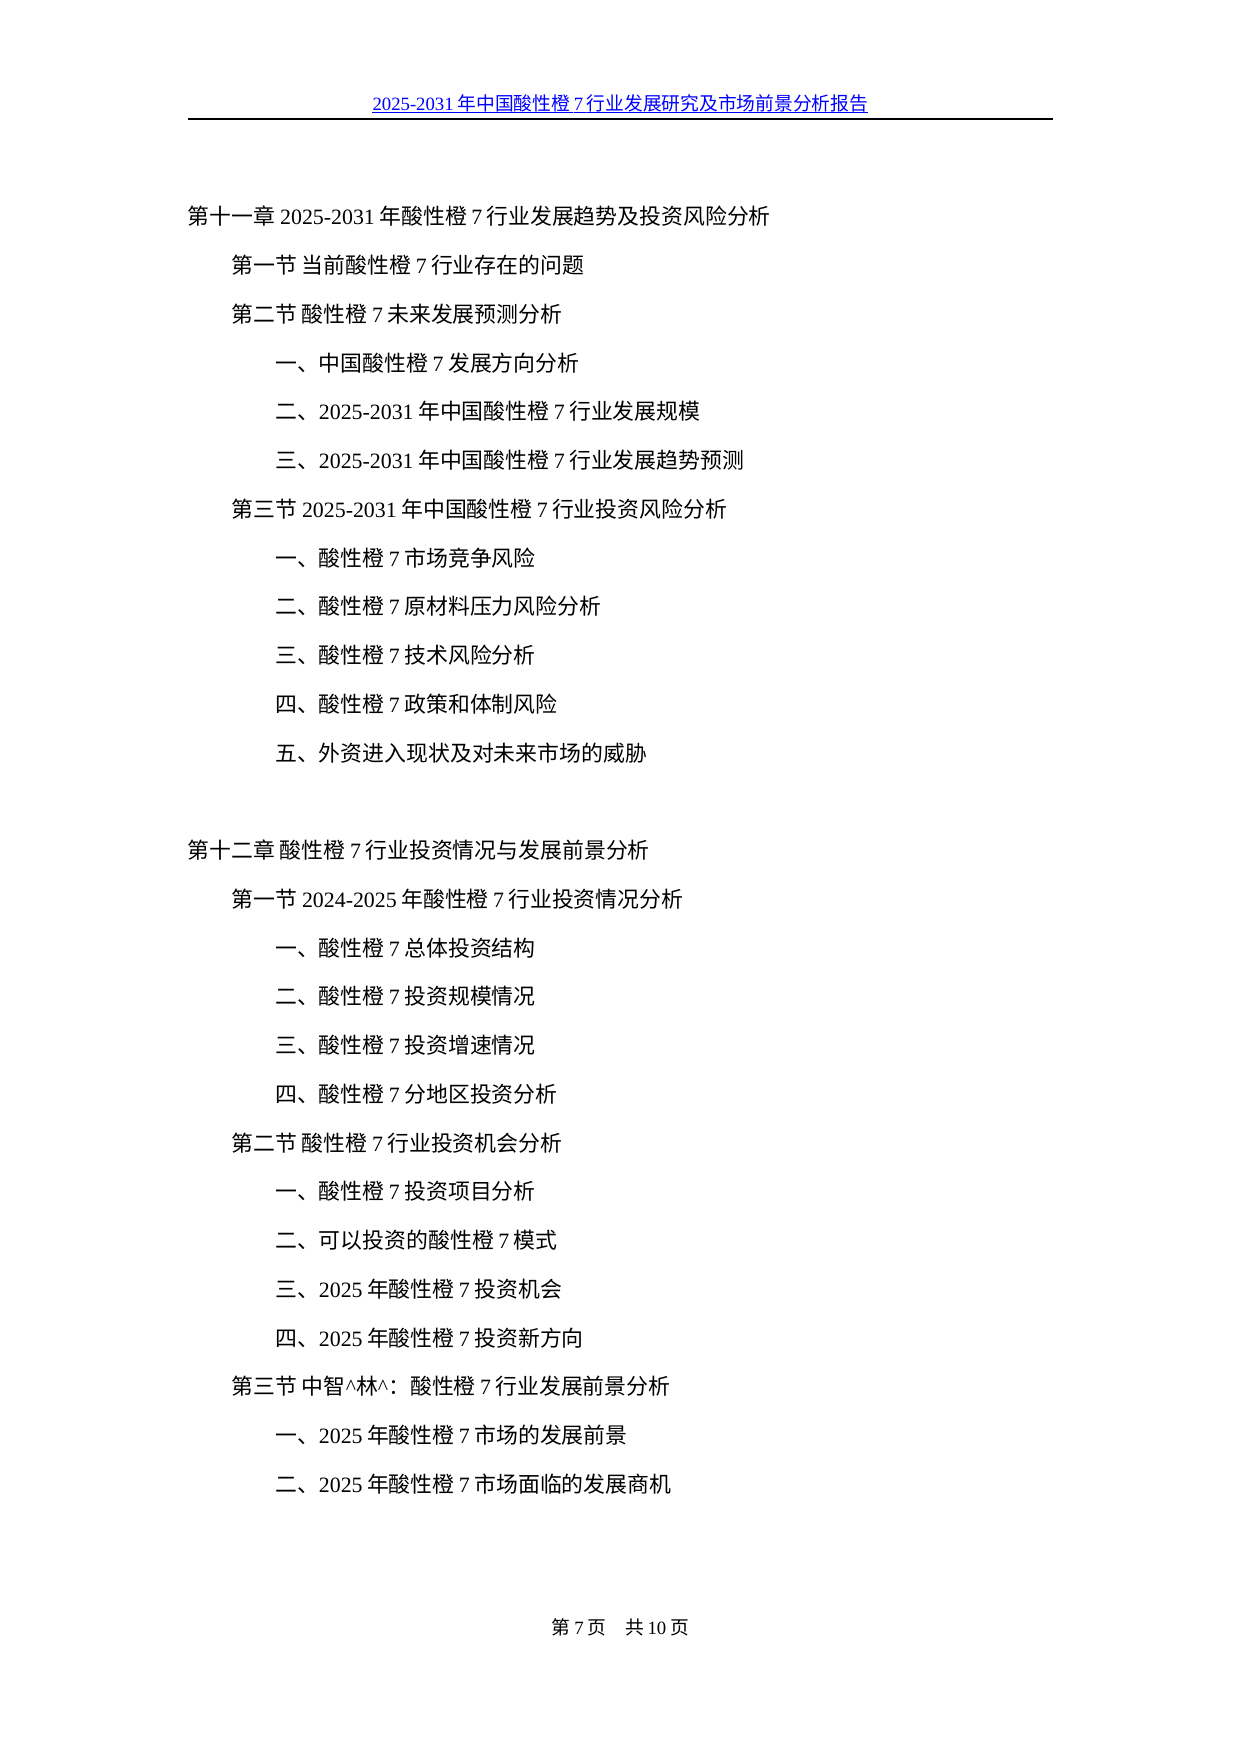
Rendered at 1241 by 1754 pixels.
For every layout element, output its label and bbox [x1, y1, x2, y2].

text [187, 150, 1053, 1499]
